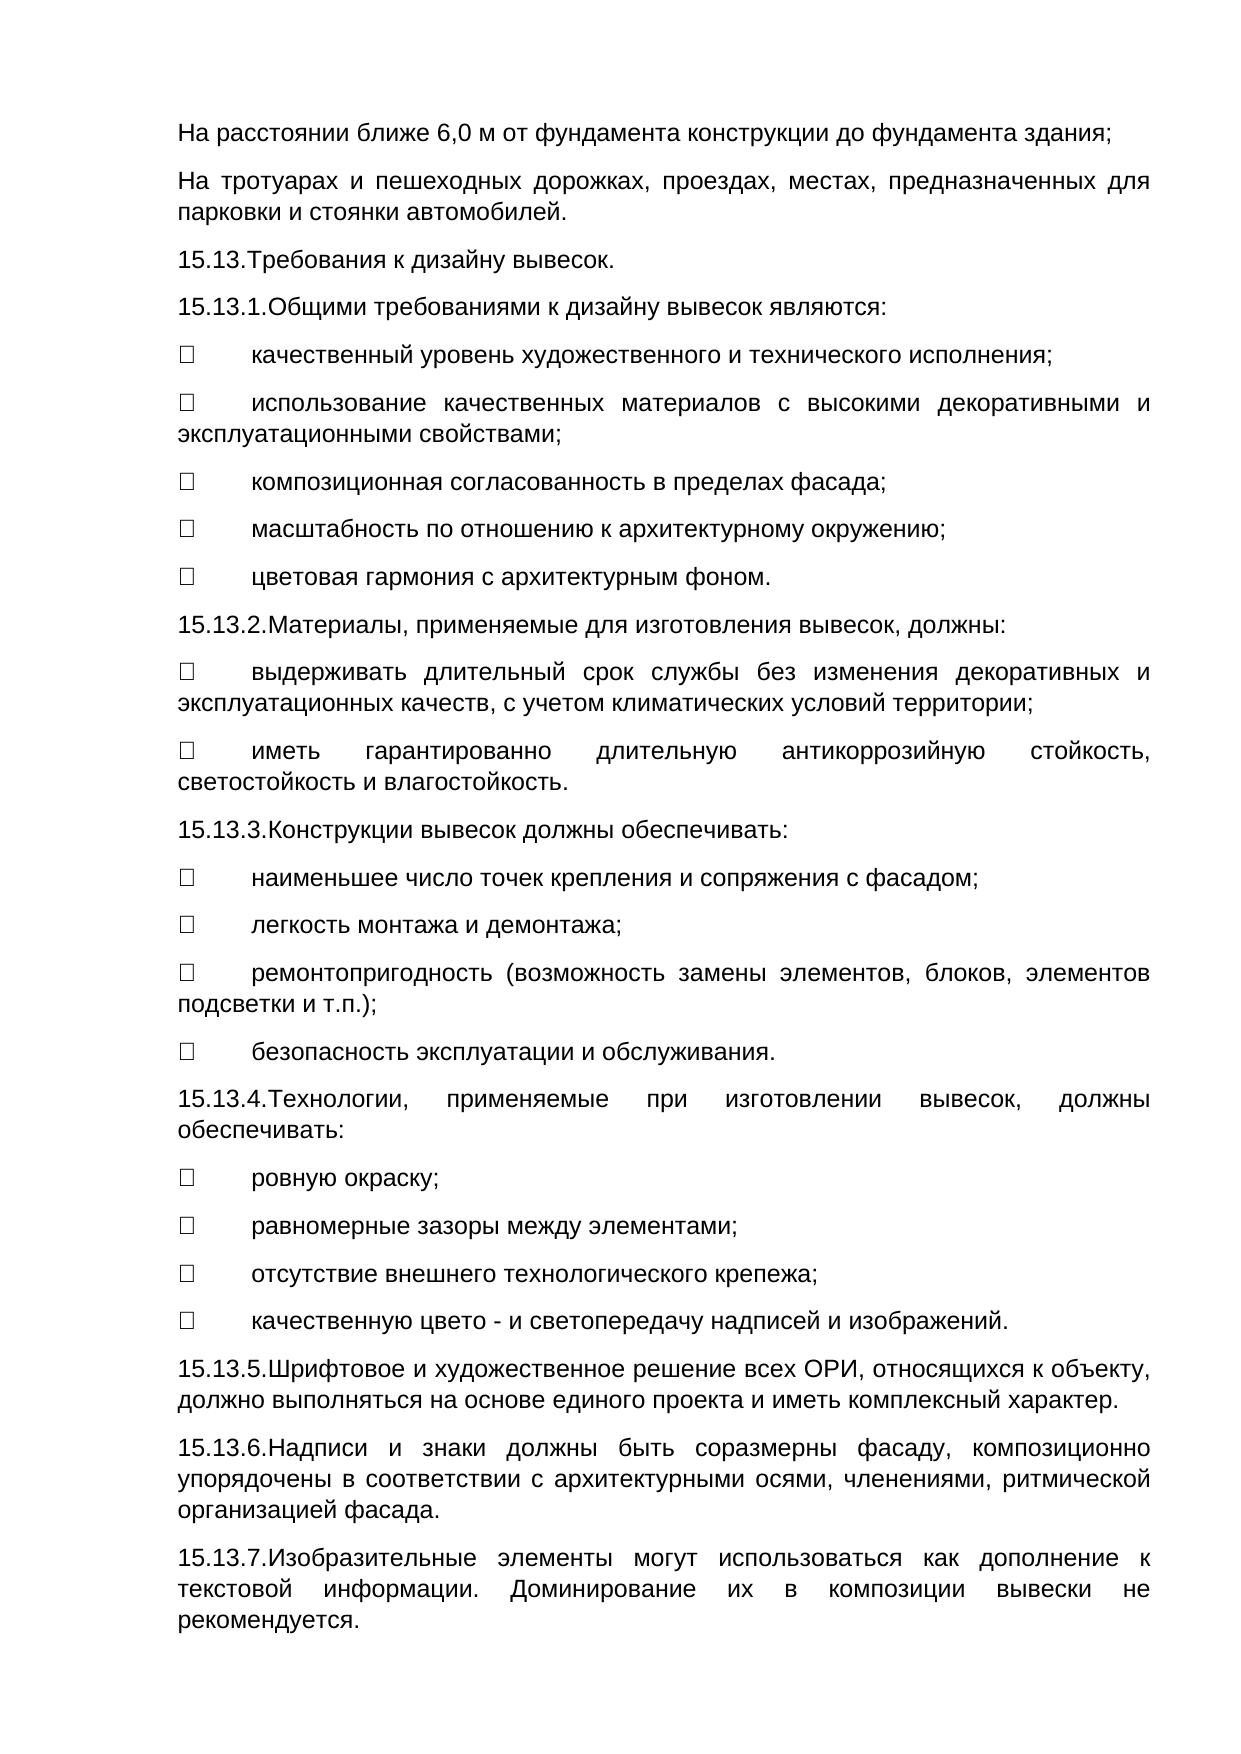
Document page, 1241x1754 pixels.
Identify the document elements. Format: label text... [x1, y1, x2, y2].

text  иметь гарантированно длительную антикоррозийную стойкость, светостойкость и влагостойкость. [177, 736, 1152, 796]
text 15.13.4.Технологии, применяемые при изготовлении вывесок, должны обеспечивать: [177, 1084, 1152, 1144]
text  использование качественных материалов с высокими декоративными и эксплуатационными свойствами; [177, 388, 1152, 447]
text  ровную окраску; [177, 1163, 1152, 1192]
text 15.13.Требования к дизайну вывесок. [177, 244, 1152, 273]
text  качественную цвето - и светопередачу надписей и изображений. [177, 1306, 1152, 1335]
text  легкость монтажа и демонтажа; [177, 910, 1152, 939]
text  ремонтопригодность (возможность замены элементов, блоков, элементов подсветки и т.п.); [177, 958, 1152, 1018]
text 15.13.3.Конструкции вывесок должны обеспечивать: [177, 815, 1152, 843]
text  качественный уровень художественного и технического исполнения; [177, 340, 1152, 369]
text  композиционная согласованность в пределах фасада; [177, 466, 1152, 495]
text На расстоянии ближе 6,0 м от фундамента конструкции до фундамента здания; [177, 118, 1152, 147]
text  наименьшее число точек крепления и сопряжения с фасадом; [177, 862, 1152, 891]
text На тротуарах и пешеходных дорожках, проездах, местах, предназначенных для парковки и стоянки автомобилей. [177, 166, 1152, 226]
text 15.13.7.Изобразительные элементы могут использоваться как дополнение к текстовой информации. Доминирование их в композиции вывески не рекомендуется. [177, 1542, 1152, 1633]
text 15.13.6.Надписи и знаки должны быть соразмерны фасаду, композиционно упорядочены в соответствии с архитектурными осями, членениями, ритмической организацией фасада. [177, 1433, 1152, 1523]
text  отсутствие внешнего технологического крепежа; [177, 1258, 1152, 1287]
text 15.13.5.Шрифтовое и художественное решение всех ОРИ, относящихся к объекту, должно выполняться на основе единого проекта и иметь комплексный характер. [177, 1354, 1152, 1414]
text 15.13.2.Материалы, применяемые для изготовления вывесок, должны: [177, 609, 1152, 638]
text  безопасность эксплуатации и обслуживания. [177, 1037, 1152, 1065]
text  масштабность по отношению к архитектурному окружению; [177, 514, 1152, 543]
text  выдерживать длительный срок службы без изменения декоративных и эксплуатационных качеств, с учетом климатических условий территории; [177, 657, 1152, 717]
text  равномерные зазоры между элементами; [177, 1211, 1152, 1239]
text  цветовая гармония с архитектурным фоном. [177, 562, 1152, 591]
text 15.13.1.Общими требованиями к дизайну вывесок являются: [177, 292, 1152, 321]
